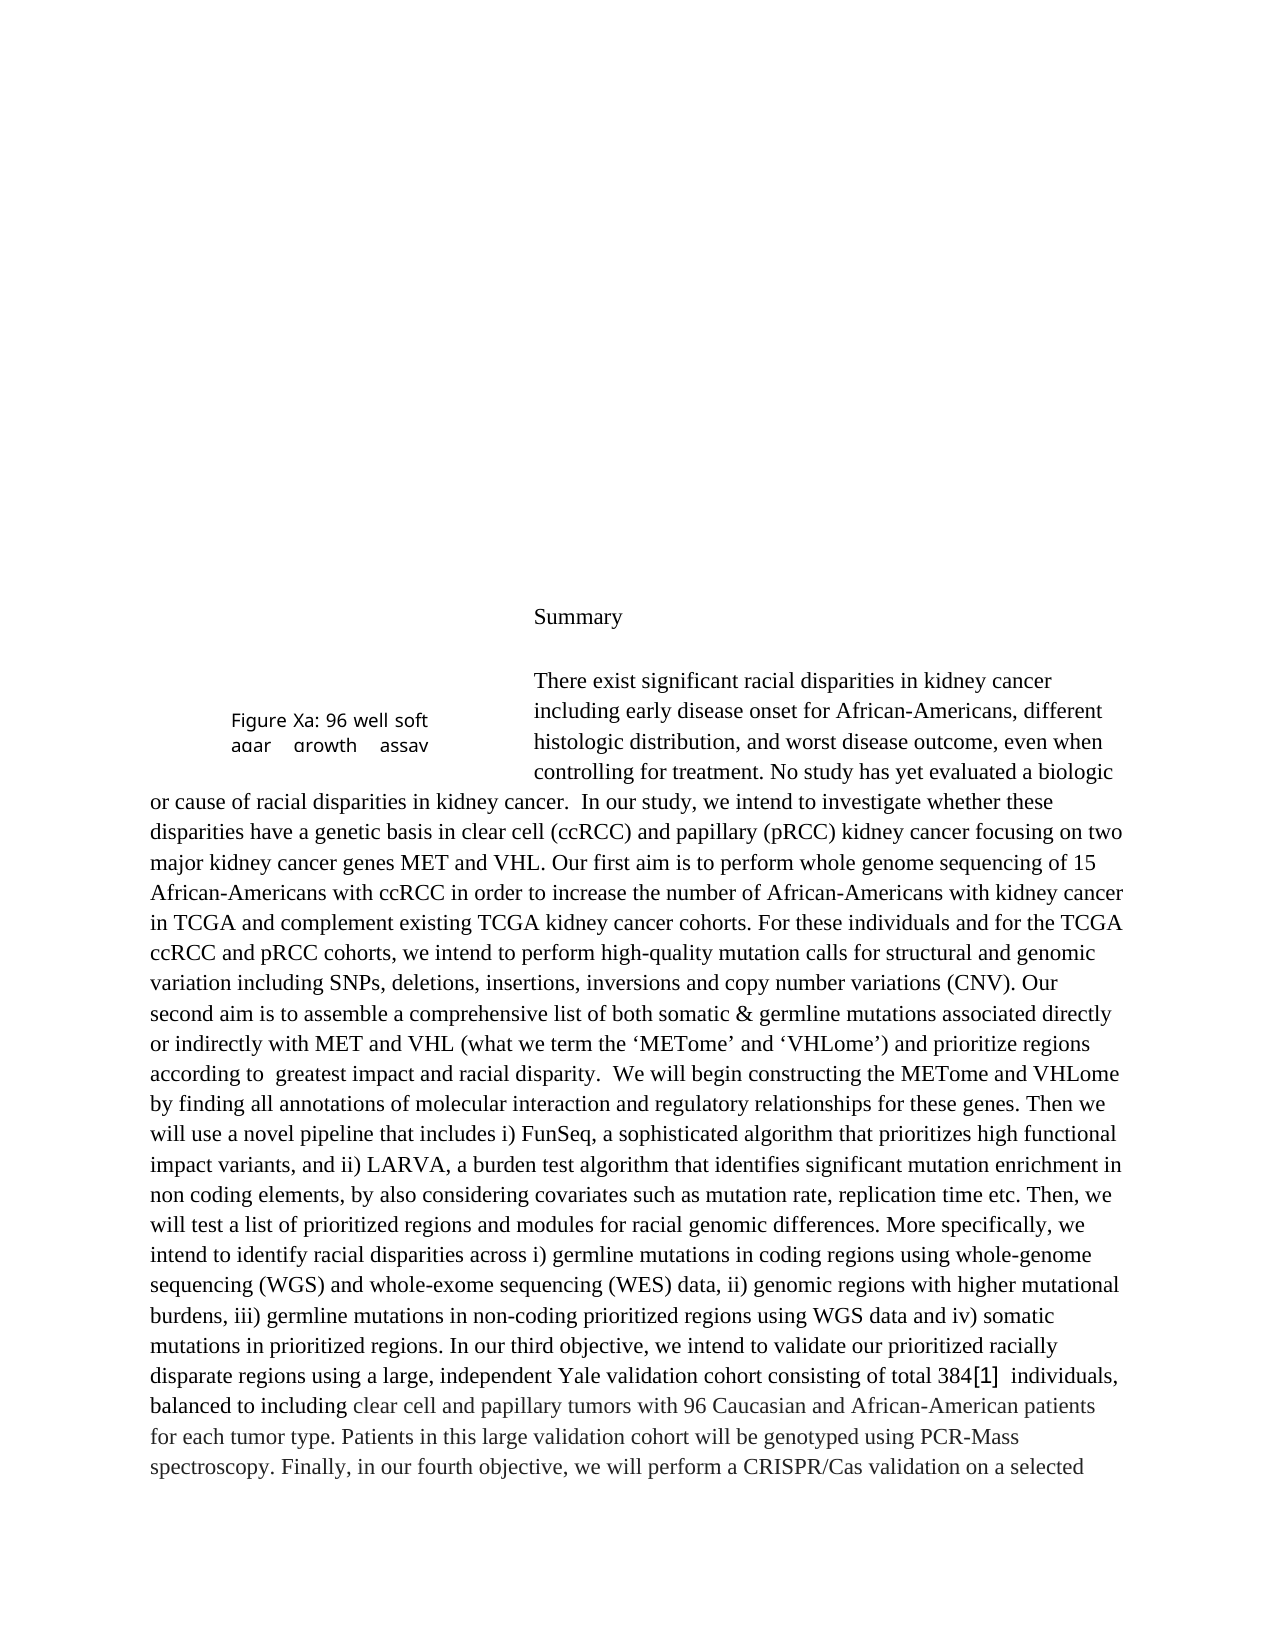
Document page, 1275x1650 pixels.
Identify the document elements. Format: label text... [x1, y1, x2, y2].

text Summary [150, 603, 1125, 629]
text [150, 667, 1125, 1479]
